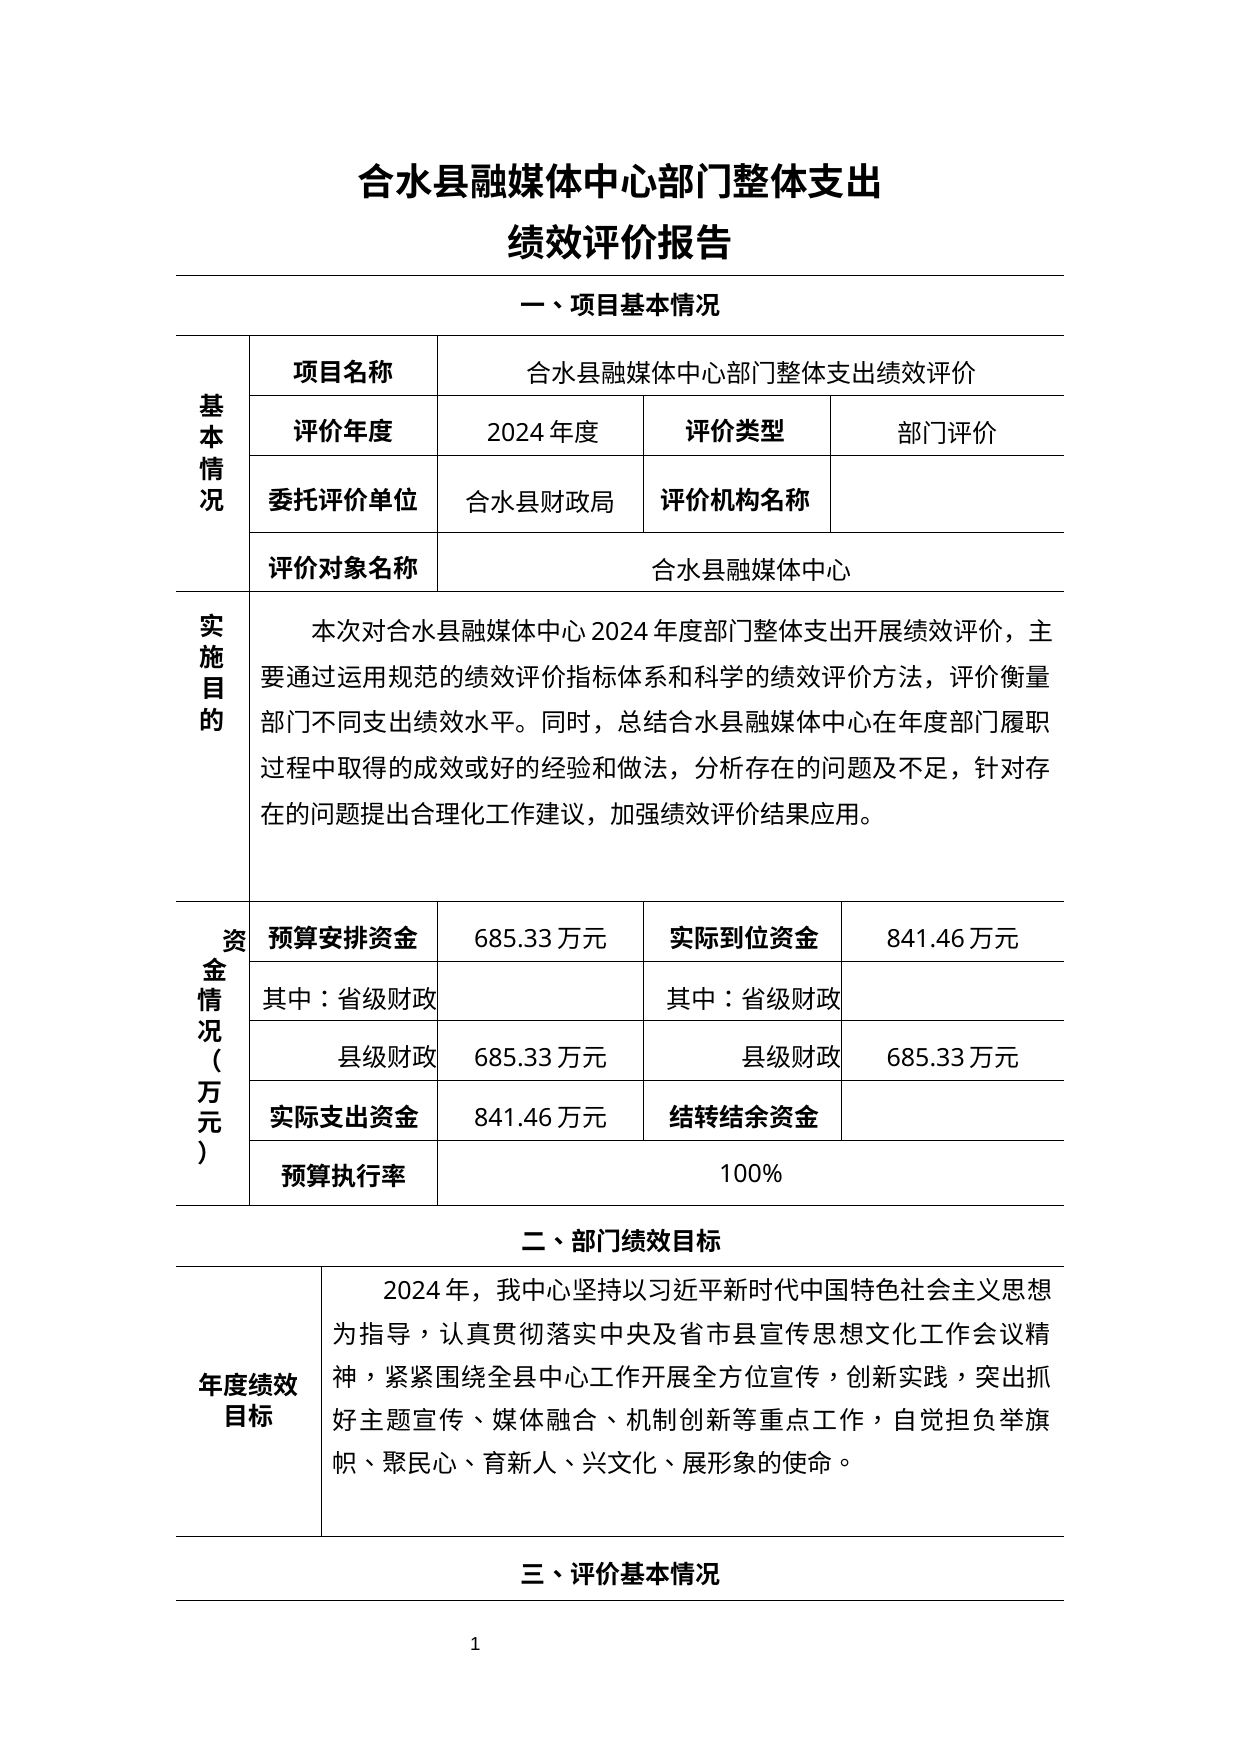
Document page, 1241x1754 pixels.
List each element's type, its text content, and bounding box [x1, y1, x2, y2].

text 绩效评价报告 [176, 218, 1064, 269]
table_header 2024年，我中心坚持以习近平新时代中国特色社会主义思想为指导，认真贯彻落实中央及省市县宣传思想文化工作会议精神，紧紧围绕全县中心工作开展全方位宣传，创新实践，突出抓好主题宣传、媒体融合、机制创新等重点工作，自觉担负举旗帜、聚民心、育新人、兴文化、展形象的使命。 [322, 1267, 1064, 1536]
table_cell 100% [438, 1141, 1064, 1205]
table_cell 841.46万元 [842, 902, 1064, 961]
table_cell 评价类型 [644, 396, 830, 454]
table_cell 685.33万元 [842, 1021, 1064, 1080]
table_cell 三、评价基本情况 [176, 1537, 1064, 1600]
table_cell 685.33万元 [438, 902, 643, 961]
table_cell [438, 962, 643, 1020]
table_cell 县级财政 [644, 1021, 841, 1080]
table_cell 其中：省级财政 [644, 962, 841, 1020]
table_cell [842, 962, 1064, 1020]
table_cell 实际到位资金 [644, 902, 841, 961]
table_cell 县级财政 [250, 1021, 437, 1080]
table_cell 预算安排资金 [250, 902, 437, 961]
table_cell 部门评价 [831, 396, 1064, 454]
table_cell 合水县融媒体中心部门整体支出绩效评价 [438, 336, 1064, 395]
table_cell 实际支出资金 [250, 1081, 437, 1139]
table_cell [842, 1081, 1064, 1139]
table_cell 委托评价单位 [250, 456, 437, 532]
text 二、部门绩效目标 [521, 1226, 1064, 1257]
table_cell 841.46万元 [438, 1081, 643, 1139]
table_header 年度绩效 目标 [176, 1267, 321, 1536]
table_cell 实 施 目 的 [176, 592, 249, 901]
table_header 一、项目基本情况 [176, 276, 1064, 335]
table_cell 评价机构名称 [644, 456, 830, 532]
text 合水县融媒体中心部门整体支出 [176, 158, 1064, 209]
table_cell 2024年度 [438, 396, 643, 454]
table_cell 评价对象名称 [250, 533, 437, 591]
table_cell 预算执行率 [250, 1141, 437, 1205]
table_cell 项目名称 [250, 336, 437, 395]
table_cell 685.33万元 [438, 1021, 643, 1080]
table_cell 其中：省级财政 [250, 962, 437, 1020]
table_cell 本次对合水县融媒体中心2024年度部门整体支出开展绩效评价，主要通过运用规范的绩效评价指标体系和科学的绩效评价方法，评价衡量部门不同支出绩效水平。同时，总结合水县融媒体中心在年度部门履职过程中取得的成效或好的经验和做法，分析存在的问题及不足，针对存在的问题提出合理化工作建议，加强绩效评价结果应用。 [250, 592, 1064, 901]
table_cell 合水县融媒体中心 [438, 533, 1064, 591]
table_cell 评价年度 [250, 396, 437, 454]
table_cell 资 金 情 况（万元） [176, 902, 249, 1205]
table_cell 合水县财政局 [438, 456, 643, 532]
table_cell [831, 456, 1064, 532]
table_cell 结转结余资金 [644, 1081, 841, 1139]
table_cell 基 本 情 况 [176, 336, 249, 591]
